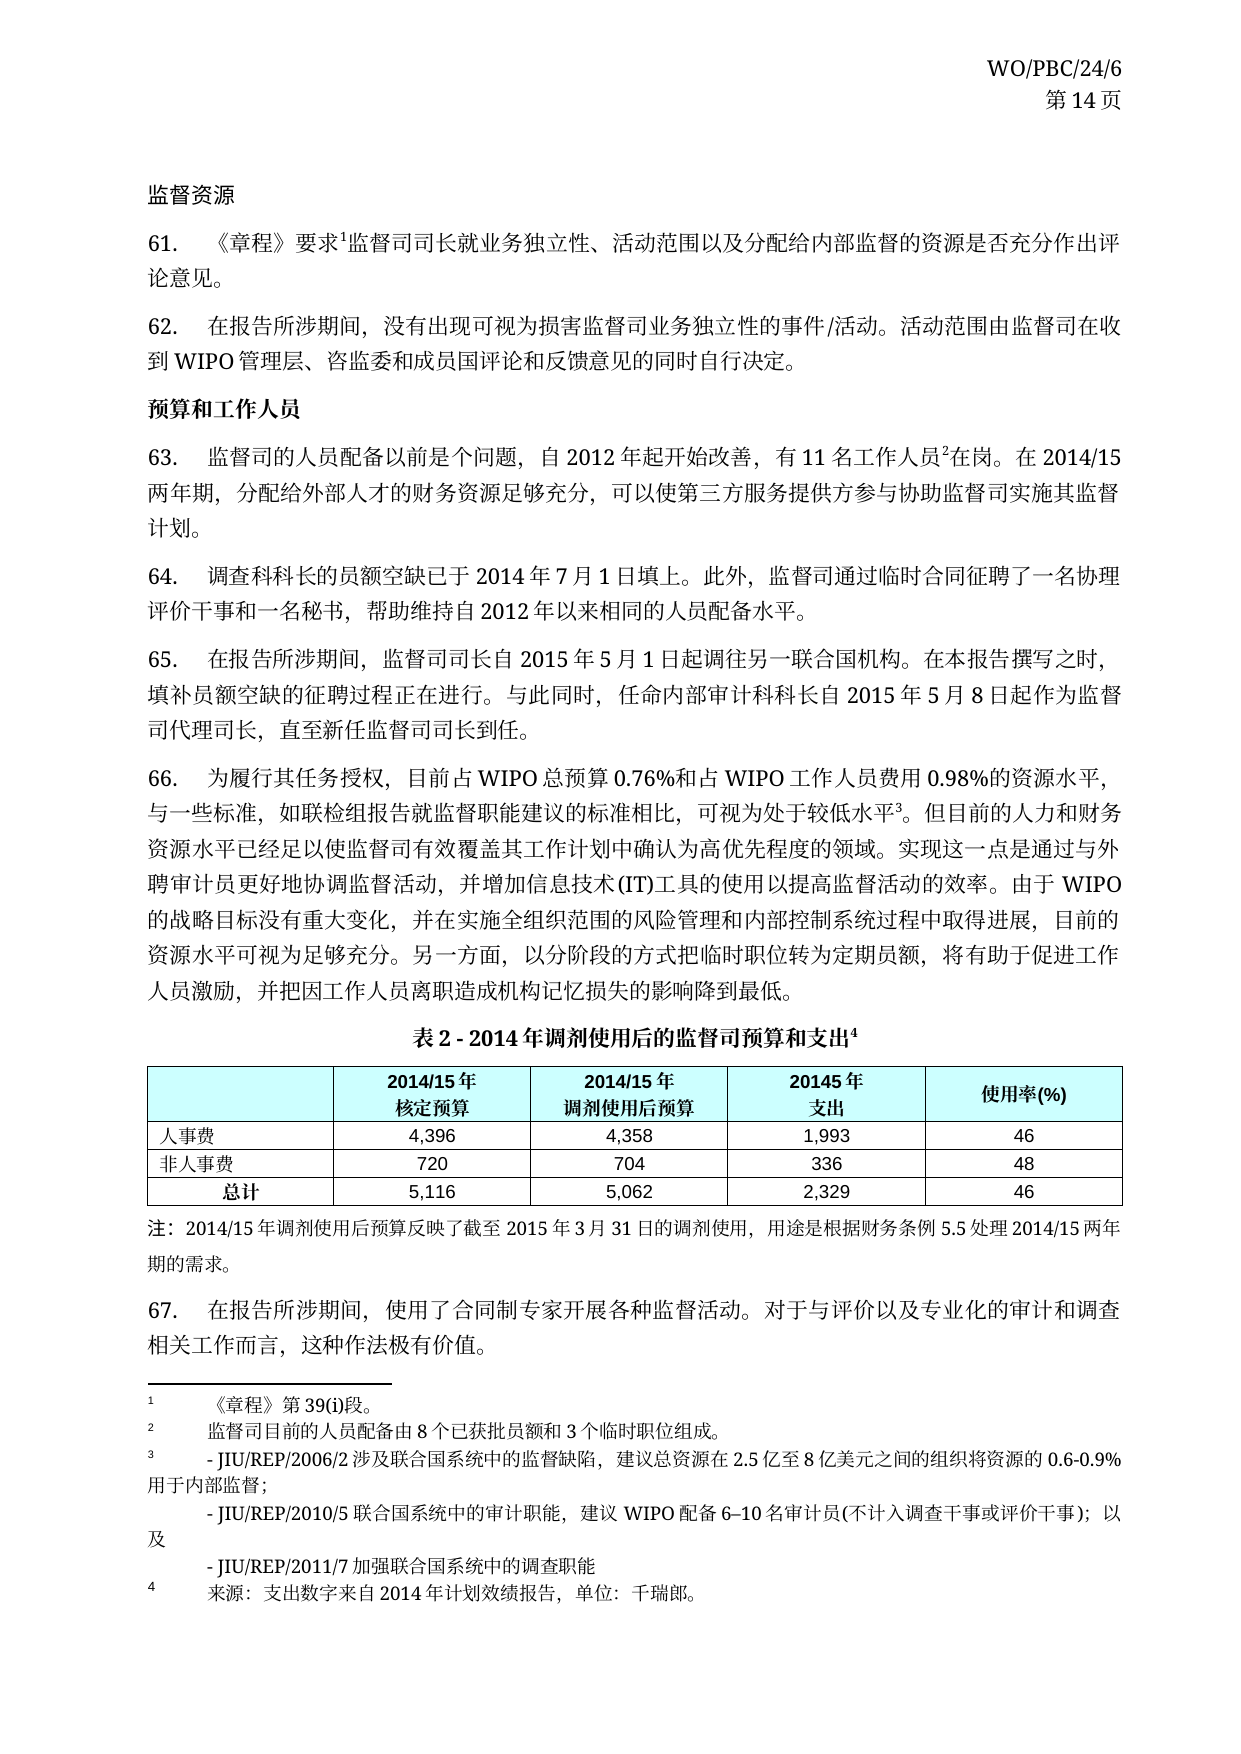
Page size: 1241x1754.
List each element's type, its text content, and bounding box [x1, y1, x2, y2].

table_cell 5,116 [334, 1178, 530, 1205]
table_header [148, 1067, 333, 1121]
table_cell 2,329 [728, 1178, 925, 1205]
list 在报告所涉期间，没有出现可视为损害监督司业务独立性的事件/活动。活动范围由监督司在收到WIPO管理层、咨监委和成员国评论和反馈意见的同时自行决定。 [148, 305, 1122, 376]
table_cell 46 [926, 1178, 1122, 1205]
table_cell 人事费 [148, 1122, 333, 1149]
table_cell 4,358 [531, 1122, 727, 1149]
table_header 20145年 支出 [728, 1067, 925, 1121]
table_cell 704 [531, 1150, 727, 1177]
table_cell 5,062 [531, 1178, 727, 1205]
table_cell 1,993 [728, 1122, 925, 1149]
table_cell 336 [728, 1150, 925, 1177]
subtitle 监督资源 [148, 174, 1122, 209]
table_header 2014/15年 核定预算 [334, 1067, 530, 1121]
table_cell 46 [926, 1122, 1122, 1149]
subtitle 预算和工作人员 [148, 389, 1122, 424]
list 《章程》要求监督司司长就业务独立性、活动范围以及分配给内部监督的资源是否充分作出评论意见。 [148, 222, 1122, 293]
list 监督司的人员配备以前是个问题，自2012年起开始改善，有11名工作人员在岗。在2014/15两年期，分配给外部人才的财务资源足够充分，可以使第三方服务提供方参与协助监督司实施其监督计划。 [148, 437, 1122, 543]
table_cell 非人事费 [148, 1150, 333, 1177]
table_cell 720 [334, 1150, 530, 1177]
table_cell 48 [926, 1150, 1122, 1177]
table_cell 4,396 [334, 1122, 530, 1149]
table_cell 总计 [148, 1178, 333, 1205]
list 表2 - 2014年调剂使用后的监督司预算和支出 [148, 1018, 1122, 1053]
table_header 使用率(%) [926, 1067, 1122, 1121]
list 在报告所涉期间，使用了合同制专家开展各种监督活动。对于与评价以及专业化的审计和调查相关工作而言，这种作法极有价值。 [148, 1289, 1122, 1360]
list 调查科科长的员额空缺已于2014年7月1日填上。此外，监督司通过临时合同征聘了一名协理评价干事和一名秘书，帮助维持自2012年以来相同的人员配备水平。 [148, 555, 1122, 626]
list 在报告所涉期间，监督司司长自2015年5月1日起调往另一联合国机构。在本报告撰写之时，填补员额空缺的征聘过程正在进行。与此同时，任命内部审计科科长自2015年5月8日起作为监督司代理司长，直至新任监督司司长到任。 [148, 639, 1122, 745]
list 注：2014/15年调剂使用后预算反映了截至2015年3月31日的调剂使用，用途是根据财务条例5.5处理2014/15两年期的需求。 [148, 1206, 1122, 1277]
table_header 2014/15年 调剂使用后预算 [531, 1067, 727, 1121]
list 为履行其任务授权，目前占WIPO总预算0.76%和占WIPO工作人员费用0.98%的资源水平，与一些标准，如联检组报告就监督职能建议的标准相比，可视为处于较低水平。但目前的人力和财务资源水平已经足以使监督司有效覆盖其工作计划中确认为高优先程度的领域。实现这一点是通过与外聘审计员更好地协调监督活动，并增加信息技术(IT)工具的使用以提高监督活动的效率。由于WIPO的战略目标没有重大变化，并在实施全组织范围的风险管理和内部控制系统过程中取得进展，目前的资源水平可视为足够充分。另一方面，以分阶段的方式把临时职位转为定期员额，将有助于促进工作人员激励，并把因工作人员离职造成机构记忆损失的影响降到最低。 [148, 757, 1122, 1005]
